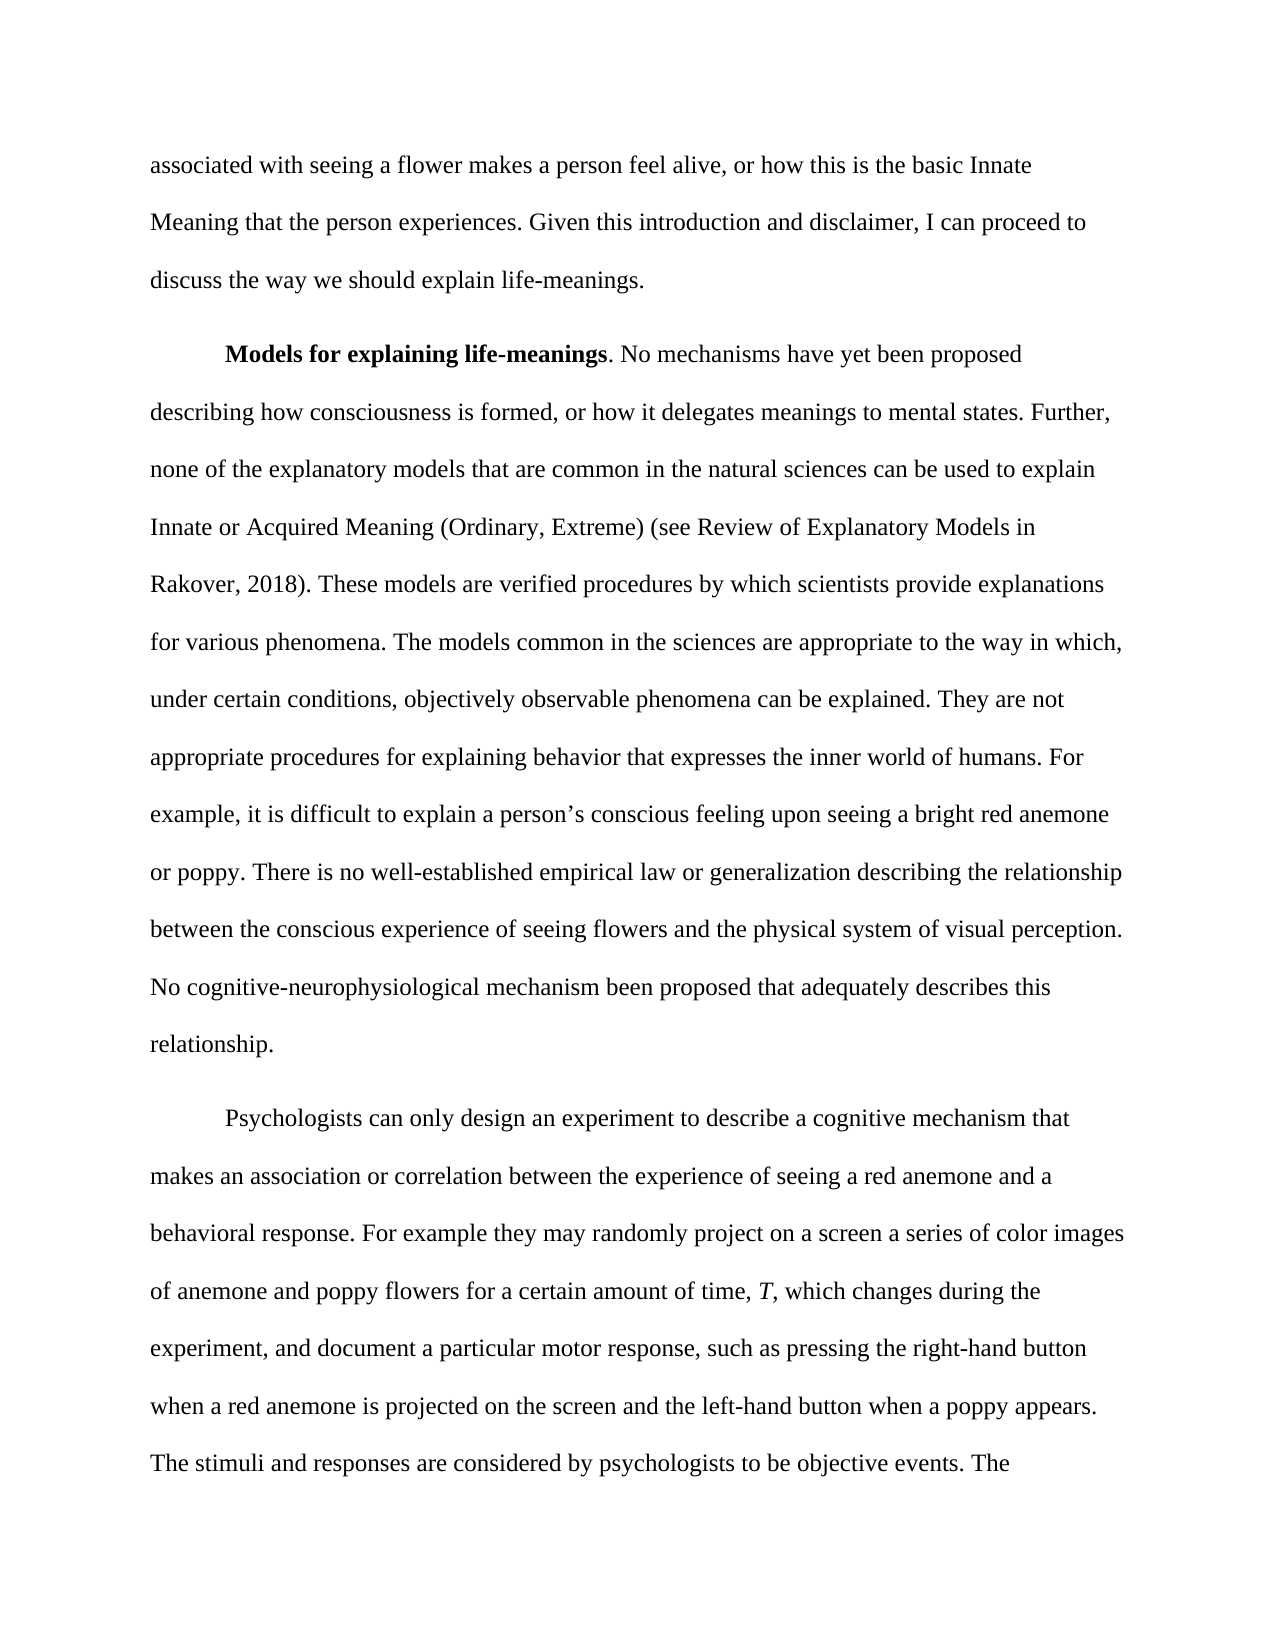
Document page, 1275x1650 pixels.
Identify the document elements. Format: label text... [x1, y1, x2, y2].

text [150, 150, 1125, 294]
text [150, 1103, 1125, 1477]
text Models for explaining life-meanings. No mechanisms have yet been proposed describing how consciousness is formed, or how it delegates meanings to mental states. Further, none of the explanatory models that are common in the natural sciences can be used to explain Innate or Acquired Meaning (Ordinary, Extreme) (see Review of Explanatory Models in Rakover, 2018). These models are verified procedures by which scientists provide explanations for various phenomena. The models common in the sciences are appropriate to the way in which, under certain conditions, objectively observable phenomena can be explained. They are not appropriate procedures for explaining behavior that expresses the inner world of humans. For example, it is difficult to explain a person’s conscious feeling upon seeing a bright red anemone or poppy. There is no well-established empirical law or generalization describing the relationship between the conscious experience of seeing flowers and the physical system of visual perception. No cognitive-neurophysiological mechanism been proposed that adequately describes this relationship. [150, 339, 1125, 1058]
